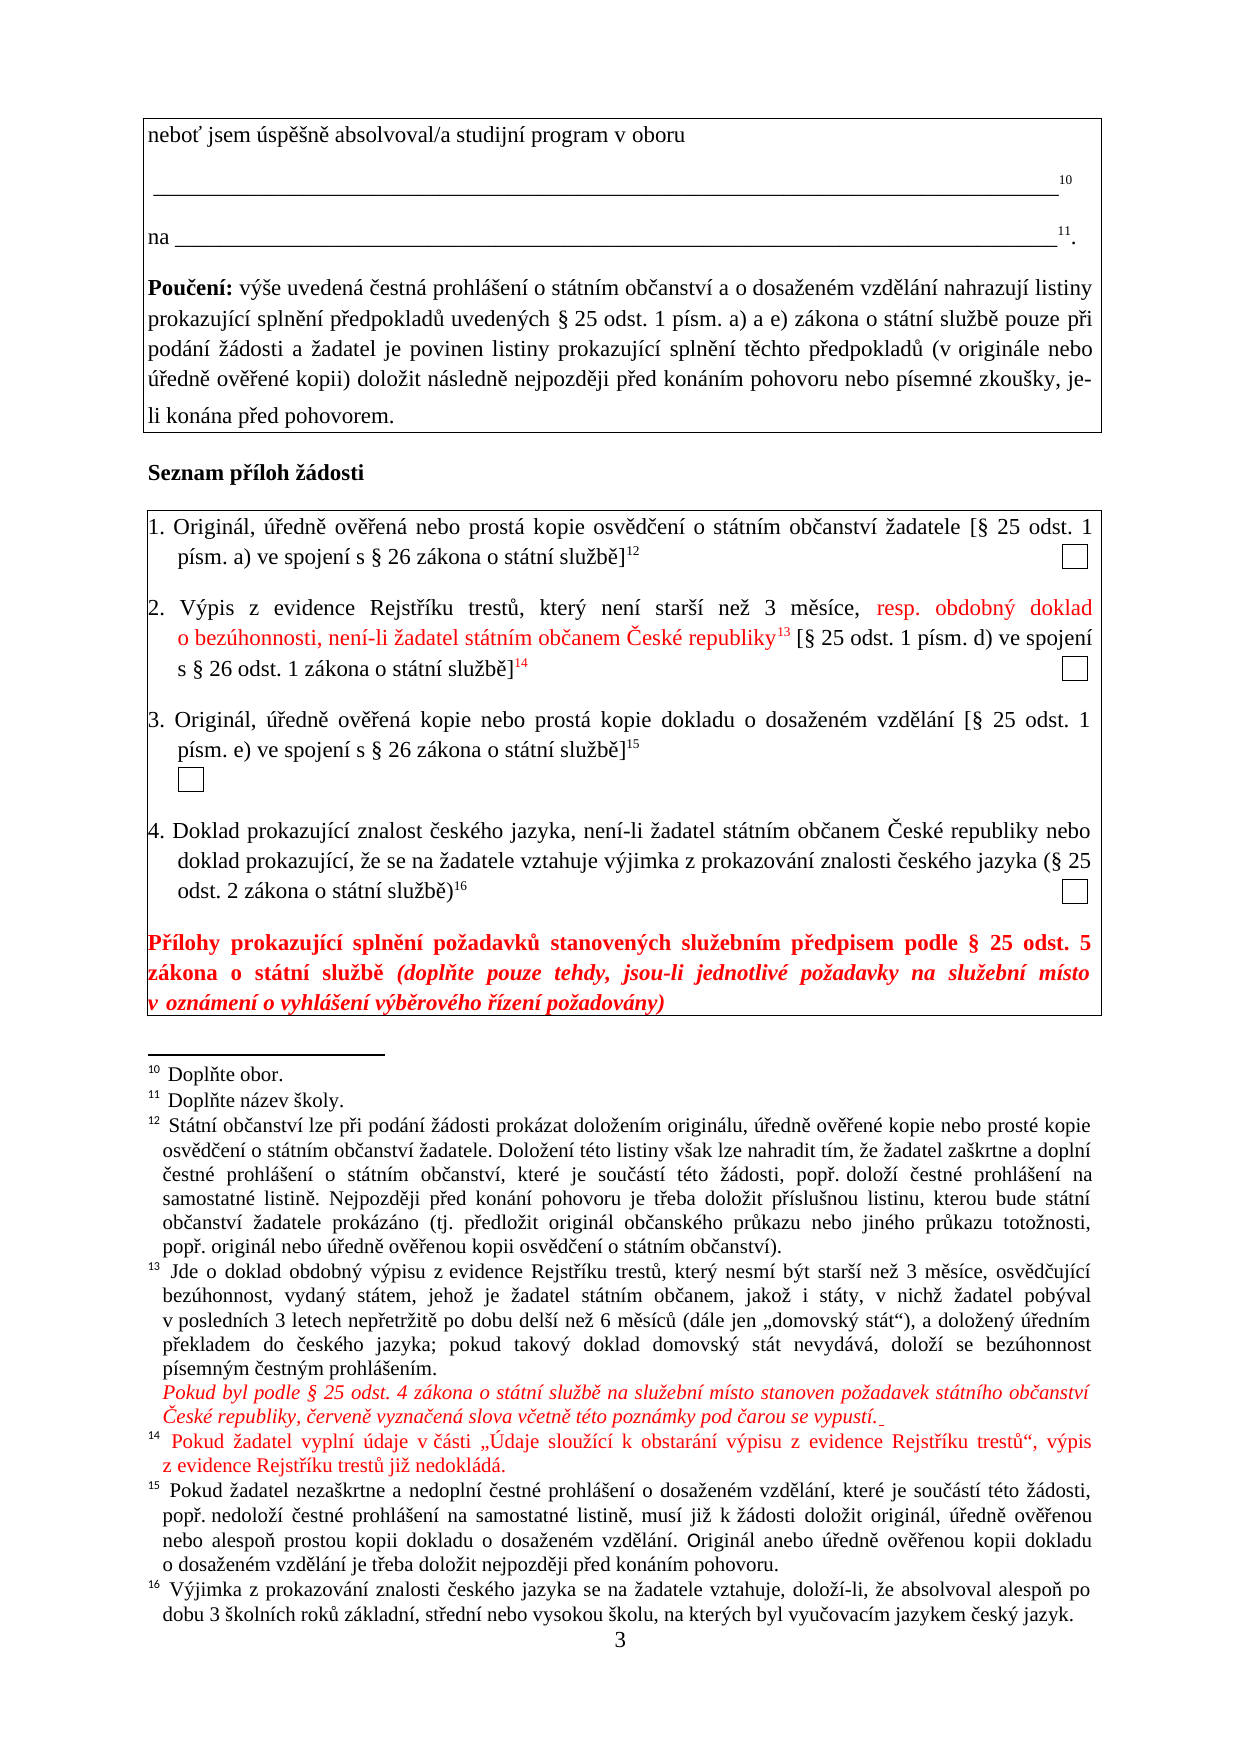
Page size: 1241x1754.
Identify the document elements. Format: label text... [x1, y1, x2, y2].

text 1. Originál, úředně ověřená nebo prostá kopie osvědčení o státním občanství žadatele [§ 25 odst. 1 písm. a) ve spojení s § 26 zákona o státní službě] [148, 511, 1101, 569]
text 4. Doklad prokazující znalost českého jazyka, není-li žadatel státním občanem České republiky nebo doklad prokazující, že se na žadatele vztahuje výjimka z prokazování znalosti českého jazyka (§ 25 odst. 2 zákona o státní službě) [148, 814, 1101, 904]
text _______________________________________________________________________________ [144, 169, 1101, 199]
text Seznam příloh žádosti [148, 459, 1092, 485]
text 2. Výpis z evidence Rejstříku trestů, který není starší než 3 měsíce, resp. obdobný doklad o bezúhonnosti, není-li žadatel státním občanem České republiky [§ 25 odst. 1 písm. d) ve spojení s § 26 odst. 1 zákona o státní službě] [148, 591, 1101, 681]
text neboť jsem úspěšně absolvoval/a studijní program v oboru [144, 119, 1101, 148]
text 3. Originál, úředně ověřená kopie nebo prostá kopie dokladu o dosaženém vzdělání [§ 25 odst. 1 písm. e) ve spojení s § 26 zákona o státní službě] [148, 703, 1101, 792]
text Poučení: výše uvedená čestná prohlášení o státním občanství a o dosaženém vzdělání nahrazují listiny prokazující splnění předpokladů uvedených § 25 odst. 1 písm. a) a e) zákona o státní službě pouze při podání žádosti a žadatel je povinen listiny prokazující splnění těchto předpokladů (v originále nebo úředně ověřené kopii) doložit následně nejpozději před konáním pohovoru nebo písemné zkoušky, je-li konána před pohovorem. [144, 271, 1101, 432]
text na _____________________________________________________________________________. [144, 220, 1101, 250]
text Přílohy prokazující splnění požadavků stanovených služebním předpisem podle § 25 odst. 5 zákona o státní službě (doplňte pouze tehdy, jsou-li jednotlivé požadavky na služební místo v oznámení o vyhlášení výběrového řízení požadovány) [148, 926, 1101, 1015]
